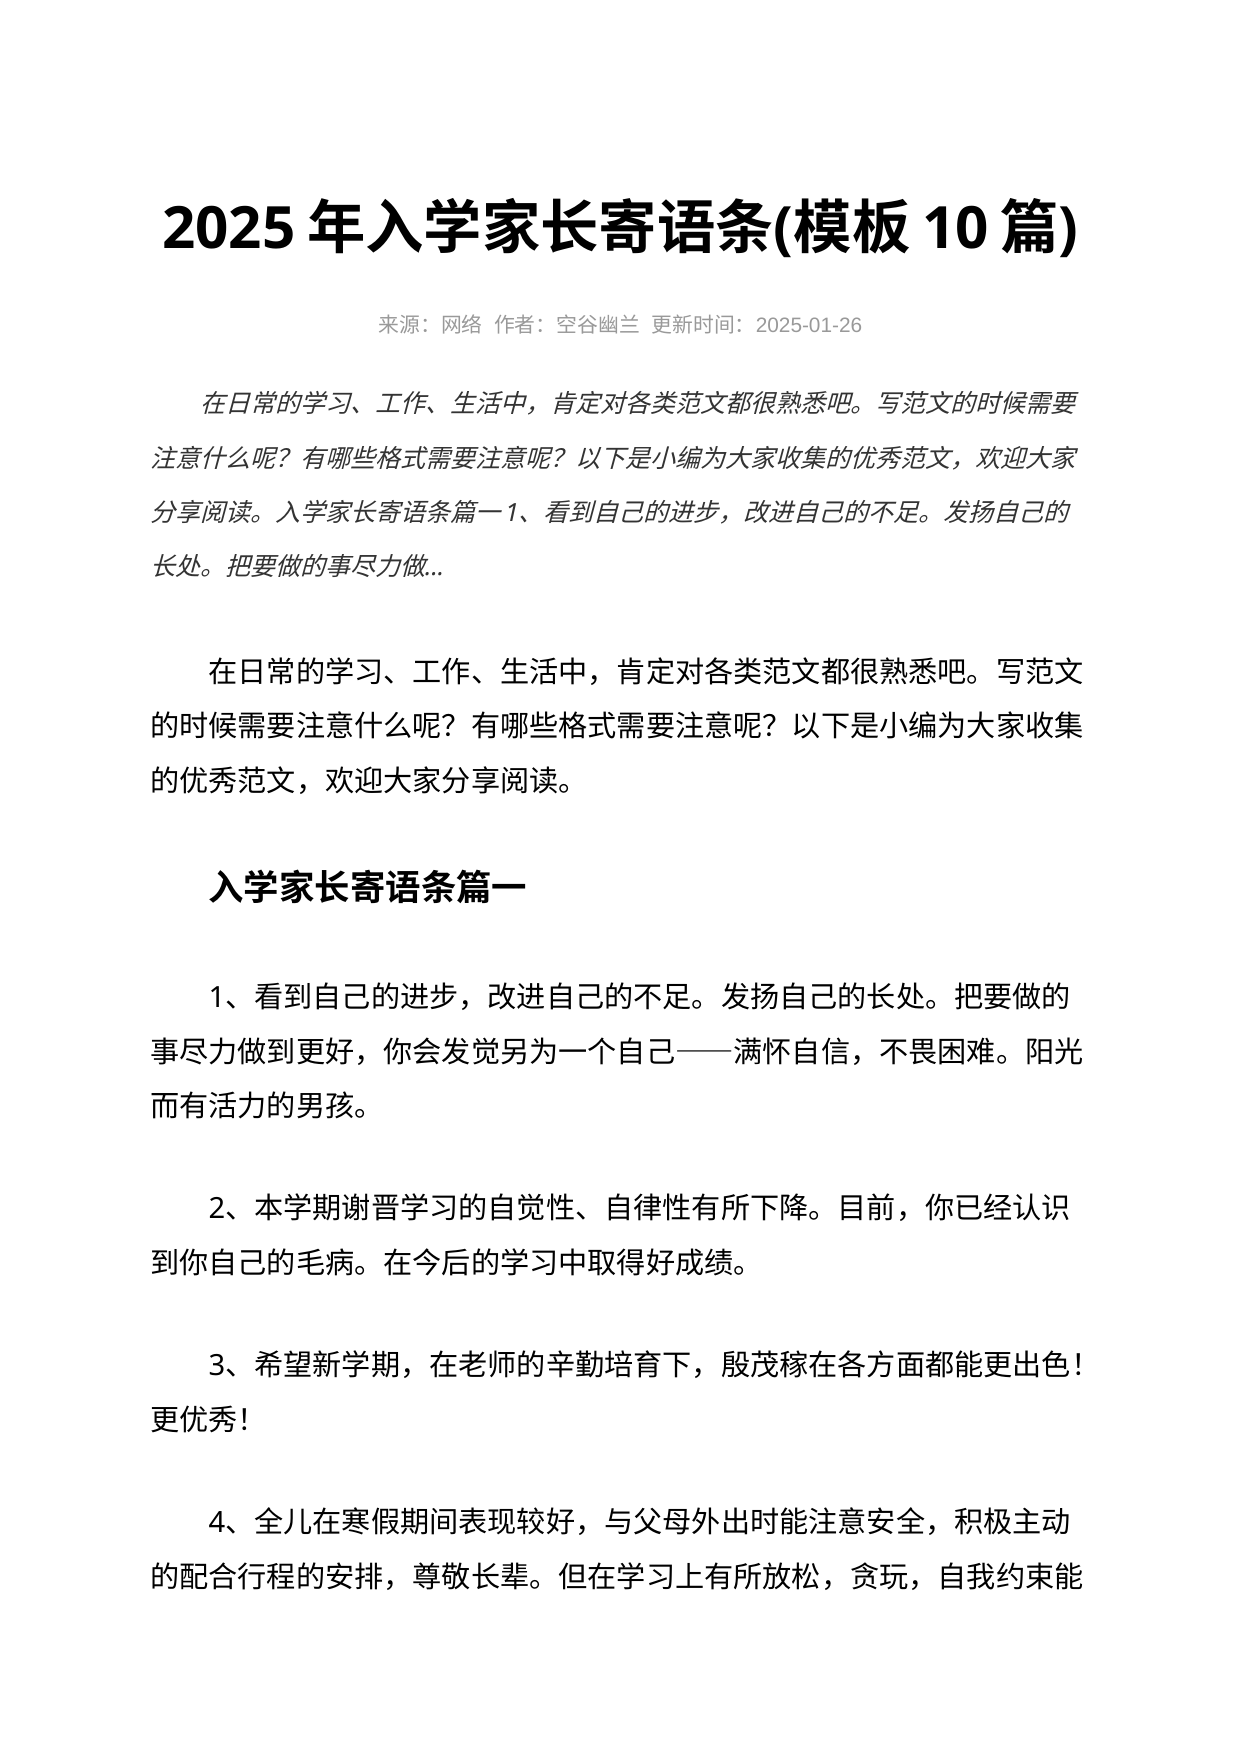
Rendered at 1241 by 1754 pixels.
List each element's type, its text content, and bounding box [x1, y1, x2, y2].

text 1、看到自己的进步，改进自己的不足。发扬自己的长处。把要做的事尽力做到更好，你会发觉另为一个自己——满怀自信，不畏困难。阳光而有活力的男孩。 [150, 973, 1090, 1125]
text 在日常的学习、工作、生活中，肯定对各类范文都很熟悉吧。写范文的时候需要注意什么呢？有哪些格式需要注意呢？以下是小编为大家收集的优秀范文，欢迎大家分享阅读。入学家长寄语条篇一1、看到自己的进步，改进自己的不足。发扬自己的长处。把要做的事尽力做... [150, 384, 1090, 583]
subtitle 2025年入学家长寄语条(模板10篇) [150, 181, 1090, 266]
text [150, 1498, 1090, 1596]
text 在日常的学习、工作、生活中，肯定对各类范文都很熟悉吧。写范文的时候需要注意什么呢？有哪些格式需要注意呢？以下是小编为大家收集的优秀范文，欢迎大家分享阅读。 [150, 648, 1090, 800]
text 2、本学期谢晋学习的自觉性、自律性有所下降。目前，你已经认识到你自己的毛病。在今后的学习中取得好成绩。 [150, 1185, 1090, 1282]
text 3、希望新学期，在老师的辛勤培育下，殷茂稼在各方面都能更出色！更优秀！ [150, 1342, 1090, 1439]
text 来源：网络 作者：空谷幽兰 更新时间：2025-01-26 [150, 313, 1090, 337]
text 入学家长寄语条篇一 [150, 860, 1090, 911]
